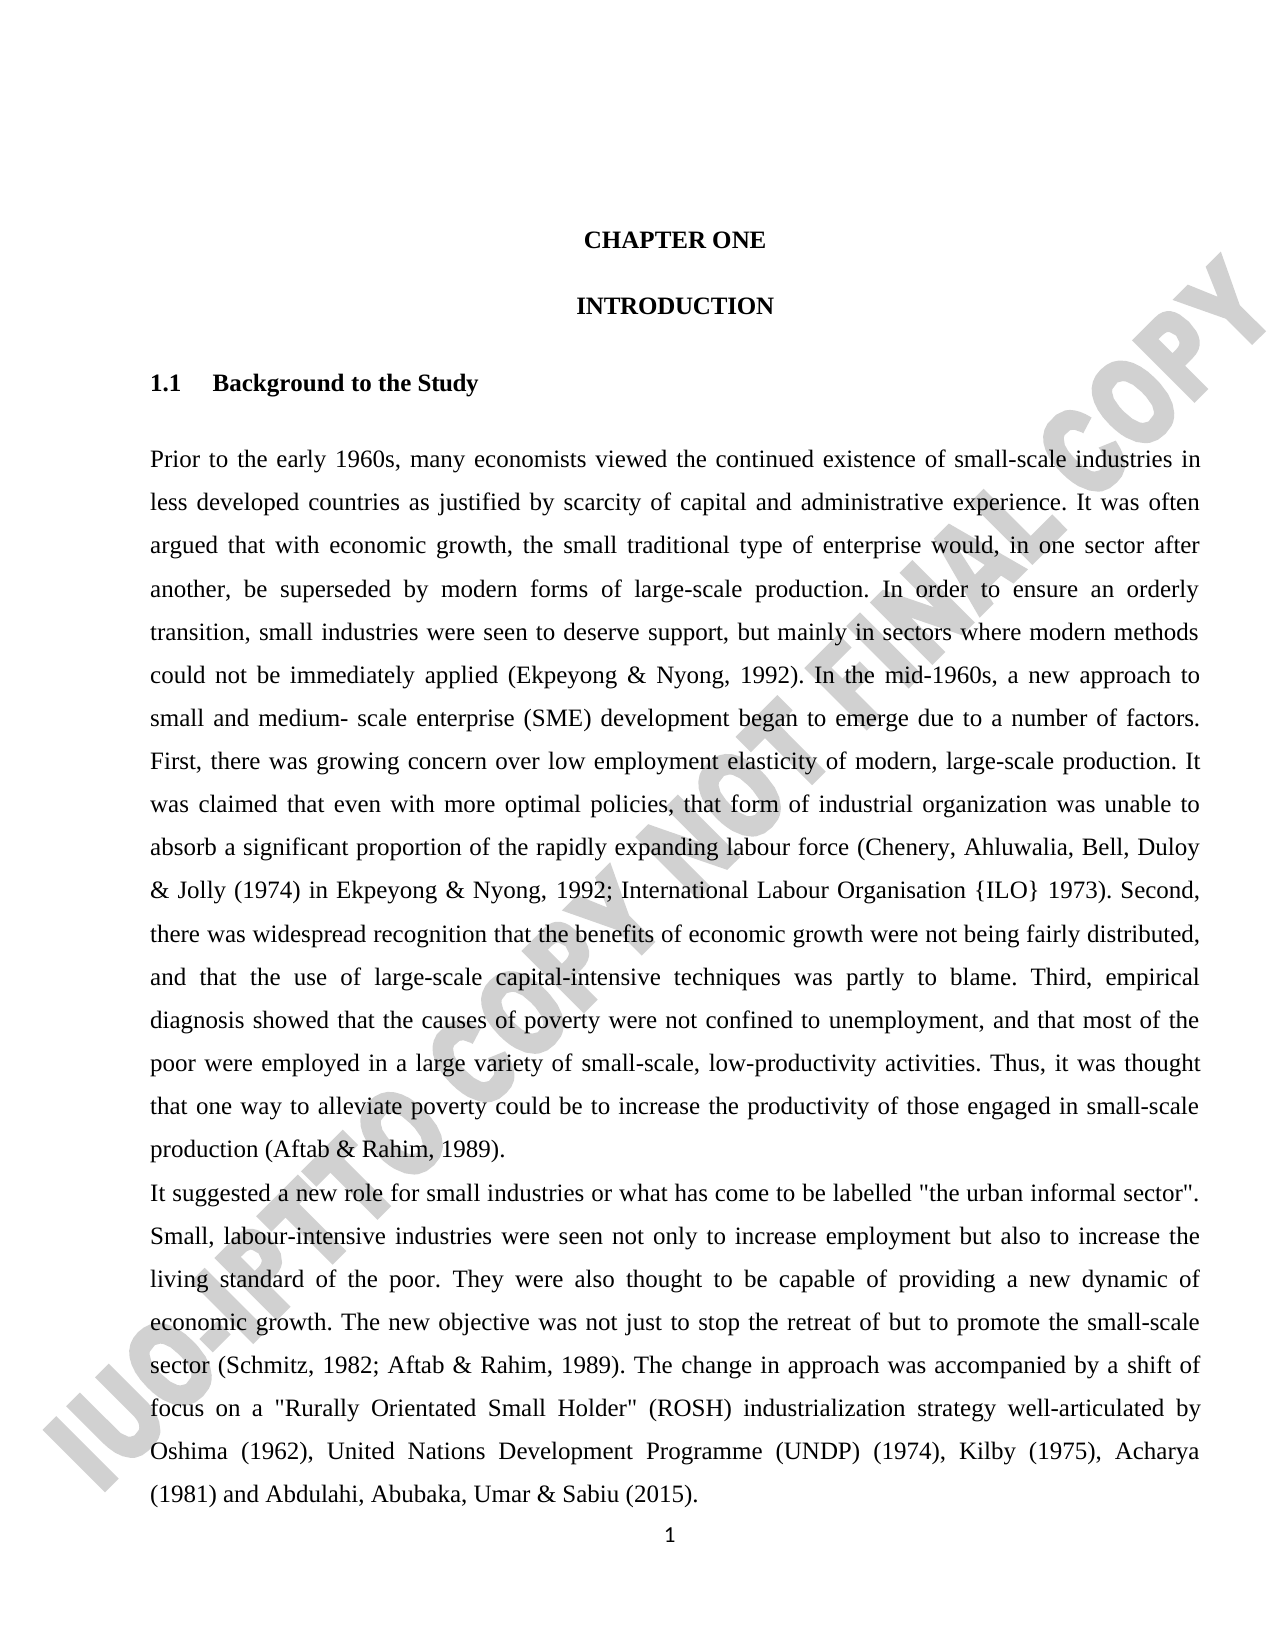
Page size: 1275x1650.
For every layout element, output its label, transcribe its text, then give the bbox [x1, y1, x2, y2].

subtitle Background to the Study [150, 368, 1275, 397]
text Prior to the early 1960s, many economists viewed the continued existence of small-scale industries in less developed countries as justified by scarcity of capital and administrative experience. It was often argued that with economic growth, the small traditional type of enterprise would, in one sector after another, be superseded by modern forms of large-scale production. In order to ensure an orderly transition, small industries were seen to deserve support, but mainly in sectors where modern methods could not be immediately applied (Ekpeyong & Nyong, 1992). In the mid-1960s, a new approach to small and medium- scale enterprise (SME) development began to emerge due to a number of factors. First, there was growing concern over low employment elasticity of modern, large-scale production. It was claimed that even with more optimal policies, that form of industrial organization was unable to absorb a significant proportion of the rapidly expanding labour force (Chenery, Ahluwalia, Bell, Duloy & Jolly (1974) in Ekpeyong & Nyong, 1992; International Labour Organisation {ILO} 1973). Second, there was widespread recognition that the benefits of economic growth were not being fairly distributed, and that the use of large-scale capital-intensive techniques was partly to blame. Third, empirical diagnosis showed that the causes of poverty were not confined to unemployment, and that most of the poor were employed in a large variety of small-scale, low-productivity activities. Thus, it was thought that one way to alleviate poverty could be to increase the productivity of those engaged in small-scale production (Aftab & Rahim, 1989). [150, 444, 1201, 1163]
subtitle CHAPTER ONE INTRODUCTION [575, 225, 775, 320]
text It suggested a new role for small industries or what has come to be labelled "the urban informal sector". Small, labour-intensive industries were seen not only to increase employment but also to increase the living standard of the poor. They were also thought to be capable of providing a new dynamic of economic growth. The new objective was not just to stop the retreat of but to promote the small-scale sector (Schmitz, 1982; Aftab & Rahim, 1989). The change in approach was accompanied by a shift of focus on a "Rurally Orientated Small Holder" (ROSH) industrialization strategy well-articulated by Oshima (1962), United Nations Development Programme (UNDP) (1974), Kilby (1975), Acharya (1981) and Abdulahi, Abubaka, Umar & Sabiu (2015). [150, 1178, 1201, 1508]
